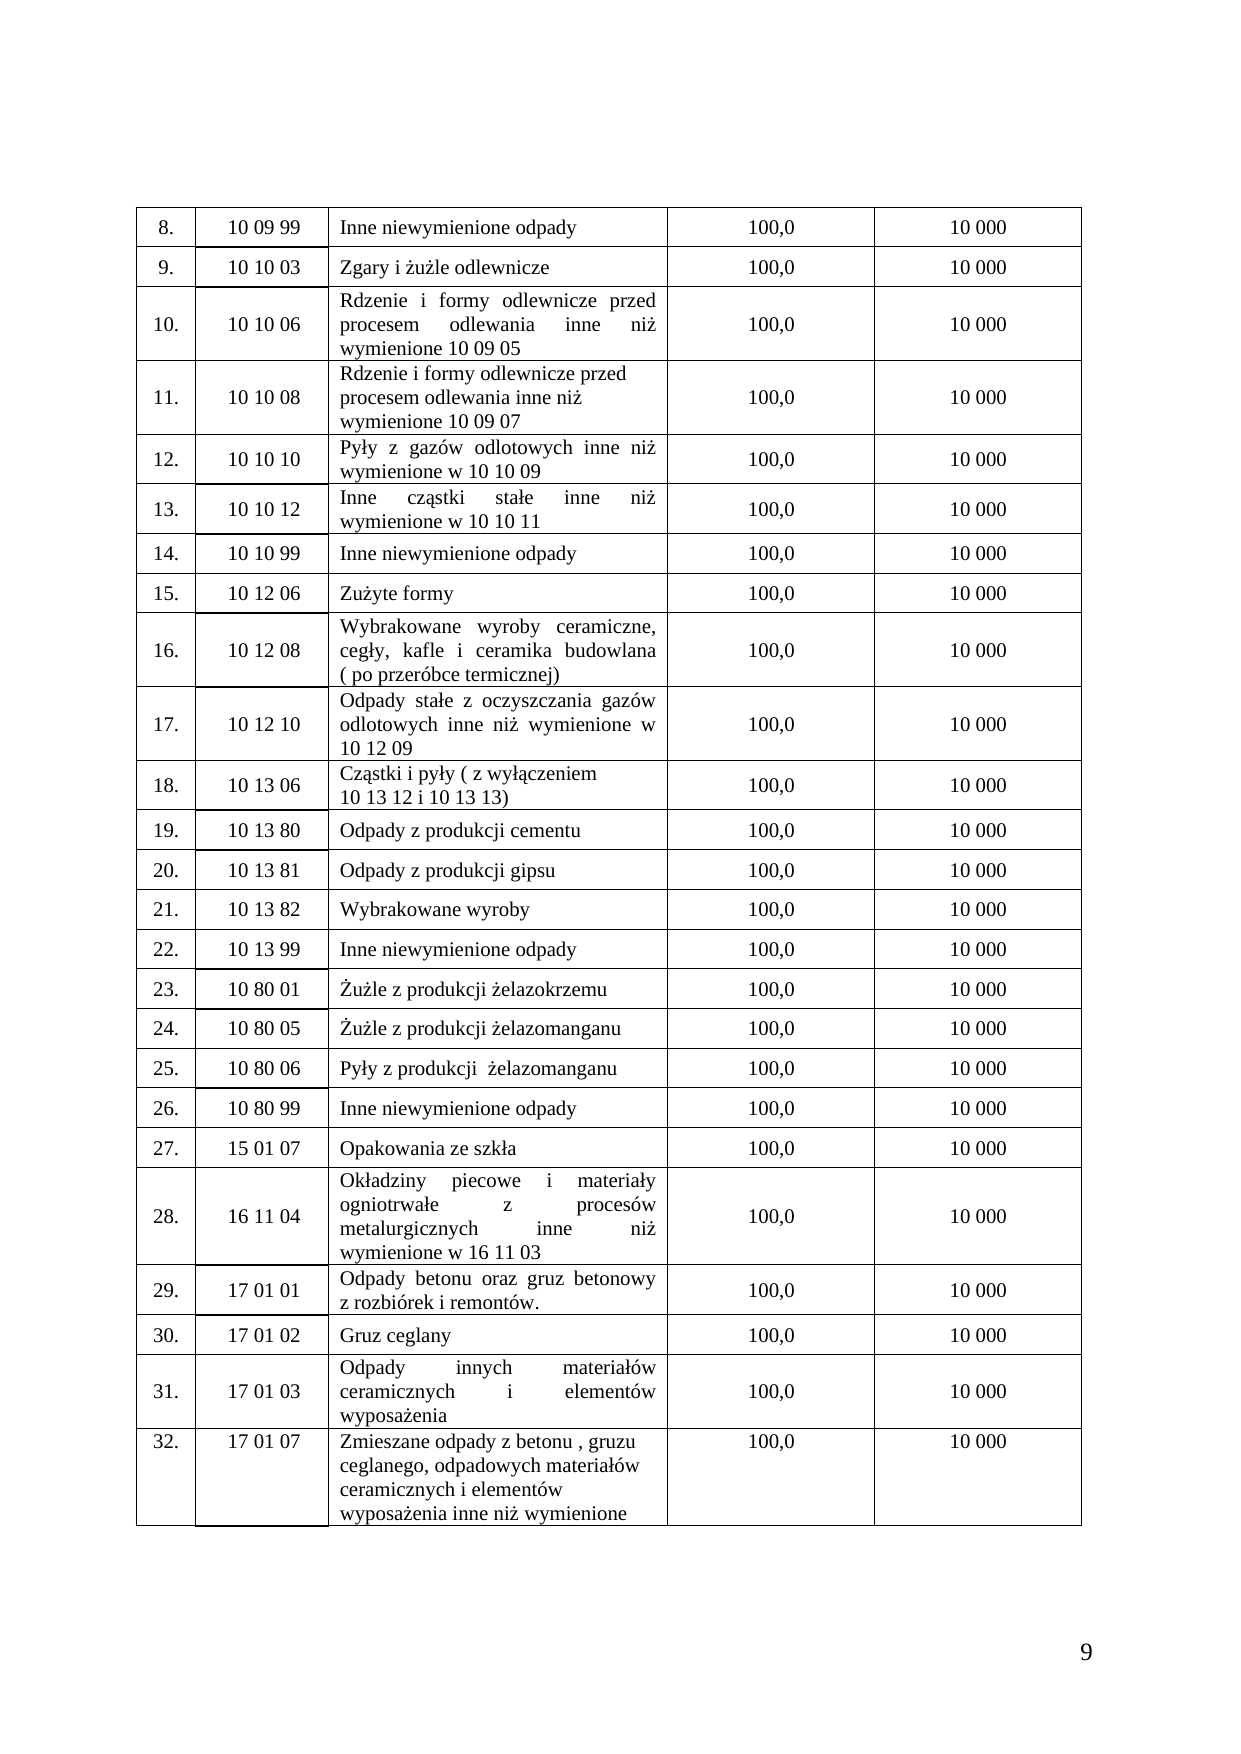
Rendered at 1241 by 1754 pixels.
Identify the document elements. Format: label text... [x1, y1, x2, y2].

table_cell 10 80 05 [196, 1010, 328, 1047]
table_cell 100,0 [668, 287, 874, 360]
table_cell 100,0 [668, 613, 874, 686]
table_cell Cząstki i pyły ( z wyłączeniem 10 13 12 i 10 13 13) [329, 761, 667, 809]
table_cell Odpady z produkcji gipsu [329, 850, 667, 889]
table_cell Inne niewymienione odpady [329, 1088, 667, 1127]
table_cell Odpady betonu oraz gruz betonowy z rozbiórek i remontów. [329, 1265, 667, 1314]
table_cell 10 000 [875, 1088, 1081, 1127]
table_cell 10 13 06 [196, 761, 328, 809]
table_cell 100,0 [668, 761, 874, 809]
table_cell 20. [137, 850, 195, 889]
table_cell 10 12 08 [196, 614, 328, 686]
table_cell Zgary i żużle odlewnicze [329, 247, 667, 286]
table_cell 13. [137, 484, 195, 533]
table_cell 28. [137, 1168, 195, 1264]
table_cell 10 000 [875, 810, 1081, 849]
table_cell 10 10 10 [196, 435, 328, 483]
table_cell Żużle z produkcji żelazokrzemu [329, 969, 667, 1008]
table_cell Pyły z produkcji żelazomanganu [329, 1049, 667, 1087]
table_cell 17 01 07 [196, 1429, 328, 1525]
table_cell 17 01 02 [196, 1316, 328, 1354]
table_cell 10 10 12 [196, 485, 328, 533]
table_cell 31. [137, 1355, 195, 1427]
table_cell 17. [137, 687, 195, 760]
table_cell 100,0 [668, 890, 874, 928]
table_cell Inne niewymienione odpady [329, 930, 667, 968]
table_cell 10 000 [875, 850, 1081, 889]
table_cell 100,0 [668, 1355, 874, 1427]
table_cell 100,0 [668, 484, 874, 533]
table_cell Zużyte formy [329, 574, 667, 612]
table_cell 100,0 [668, 361, 874, 433]
table_cell 24. [137, 1009, 195, 1047]
table_cell 21. [137, 890, 195, 928]
table_cell 10 000 [875, 761, 1081, 809]
table_cell 10 10 08 [196, 361, 328, 433]
table_cell 10 12 06 [196, 574, 328, 612]
table_cell 10 000 [875, 247, 1081, 286]
table_cell 10 13 81 [196, 851, 328, 889]
table_cell 10 000 [875, 287, 1081, 360]
table_cell 10 13 99 [196, 930, 328, 968]
table_cell 100,0 [668, 1009, 874, 1047]
table_cell 10 80 06 [196, 1049, 328, 1087]
table_cell 15 01 07 [196, 1128, 328, 1167]
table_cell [329, 1429, 667, 1525]
table_cell Wybrakowane wyroby [329, 890, 667, 928]
table_cell Gruz ceglany [329, 1315, 667, 1354]
table_cell 100,0 [668, 1049, 874, 1087]
table_cell 100,0 [668, 969, 874, 1008]
table_cell Inne cząstki stałe inne niż wymienione w 10 10 11 [329, 484, 667, 533]
table_cell 10. [137, 287, 195, 360]
table_cell 100,0 [668, 534, 874, 572]
table_cell 10 000 [875, 1315, 1081, 1354]
table_cell 100,0 [668, 435, 874, 483]
table_cell 10 000 [875, 687, 1081, 760]
table_cell 100,0 [668, 810, 874, 849]
table_cell 10 000 [875, 1049, 1081, 1087]
table_cell 10 09 99 [196, 208, 328, 246]
table_cell 10 10 03 [196, 248, 328, 286]
table_cell Opakowania ze szkła [329, 1128, 667, 1167]
table_cell 100,0 [668, 1088, 874, 1127]
table_cell 10 000 [875, 534, 1081, 572]
table_cell 10 000 [875, 613, 1081, 686]
table_cell Rdzenie i formy odlewnicze przed procesem odlewania inne niż wymienione 10 09 07 [329, 361, 667, 433]
table_cell 10 000 [875, 1128, 1081, 1167]
table_cell 10 000 [875, 1265, 1081, 1314]
table_cell 100,0 [668, 1315, 874, 1354]
table_cell 10 12 10 [196, 688, 328, 760]
table_cell 17 01 03 [196, 1355, 328, 1427]
table_cell 12. [137, 435, 195, 483]
table_cell Inne niewymienione odpady [329, 208, 667, 246]
table_cell 10 000 [875, 890, 1081, 928]
table_cell 23. [137, 969, 195, 1008]
table_cell 16 11 04 [196, 1168, 328, 1264]
table_cell 25. [137, 1049, 195, 1087]
table_cell 10 80 01 [196, 970, 328, 1008]
table_cell Okładziny piecowe i materiały ogniotrwałe z procesów metalurgicznych inne niż wymienione w 16 11 03 [329, 1168, 667, 1264]
table_cell Inne niewymienione odpady [329, 534, 667, 572]
table_cell 9. [137, 247, 195, 286]
table_cell 16. [137, 613, 195, 686]
table_cell 10 000 [875, 484, 1081, 533]
table_cell 18. [137, 761, 195, 809]
table_cell Żużle z produkcji żelazomanganu [329, 1009, 667, 1047]
table_cell 100,0 [668, 687, 874, 760]
table_cell 19. [137, 810, 195, 849]
table_cell 22. [137, 930, 195, 968]
table_cell Wybrakowane wyroby ceramiczne, cegły, kafle i ceramika budowlana ( po przeróbce termicznej) [329, 613, 667, 686]
table_cell 10 10 99 [196, 535, 328, 572]
table_cell 10 13 80 [196, 811, 328, 849]
table_cell 10 10 06 [196, 288, 328, 360]
table_cell 32. [137, 1429, 195, 1525]
table_cell 100,0 [668, 850, 874, 889]
table_cell 10 000 [875, 930, 1081, 968]
table_cell Odpady innych materiałów ceramicznych i elementów wyposażenia [329, 1355, 667, 1427]
table_cell 10 000 [875, 1355, 1081, 1427]
table_cell 100,0 [668, 574, 874, 612]
table_cell 100,0 [668, 1168, 874, 1264]
table_cell 100,0 [668, 1429, 874, 1525]
table_cell 100,0 [668, 1128, 874, 1167]
table_cell 29. [137, 1265, 195, 1314]
table_cell 10 13 82 [196, 890, 328, 928]
table_cell 15. [137, 574, 195, 612]
table_cell 100,0 [668, 208, 874, 246]
table_cell 8. [137, 208, 195, 246]
table_cell 30. [137, 1315, 195, 1354]
table_cell 10 80 99 [196, 1089, 328, 1127]
table_cell 10 000 [875, 1168, 1081, 1264]
table_cell Pyły z gazów odlotowych inne niż wymienione w 10 10 09 [329, 435, 667, 483]
table_cell 26. [137, 1088, 195, 1127]
table_cell Odpady stałe z oczyszczania gazów odlotowych inne niż wymienione w 10 12 09 [329, 687, 667, 760]
table_cell 10 000 [875, 435, 1081, 483]
table_cell 10 000 [875, 361, 1081, 433]
table_cell 17 01 01 [196, 1266, 328, 1314]
table_cell 100,0 [668, 1265, 874, 1314]
table_cell 14. [137, 534, 195, 572]
table_cell 10 000 [875, 969, 1081, 1008]
table_cell 10 000 [875, 574, 1081, 612]
table_cell 10 000 [875, 1429, 1081, 1525]
table_cell 11. [137, 361, 195, 433]
table_cell Rdzenie i formy odlewnicze przed procesem odlewania inne niż wymienione 10 09 05 [329, 287, 667, 360]
table_cell 27. [137, 1128, 195, 1167]
table_cell 100,0 [668, 247, 874, 286]
table_cell 100,0 [668, 930, 874, 968]
table_cell 10 000 [875, 1009, 1081, 1047]
table_cell 10 000 [875, 208, 1081, 246]
table_cell Odpady z produkcji cementu [329, 810, 667, 849]
